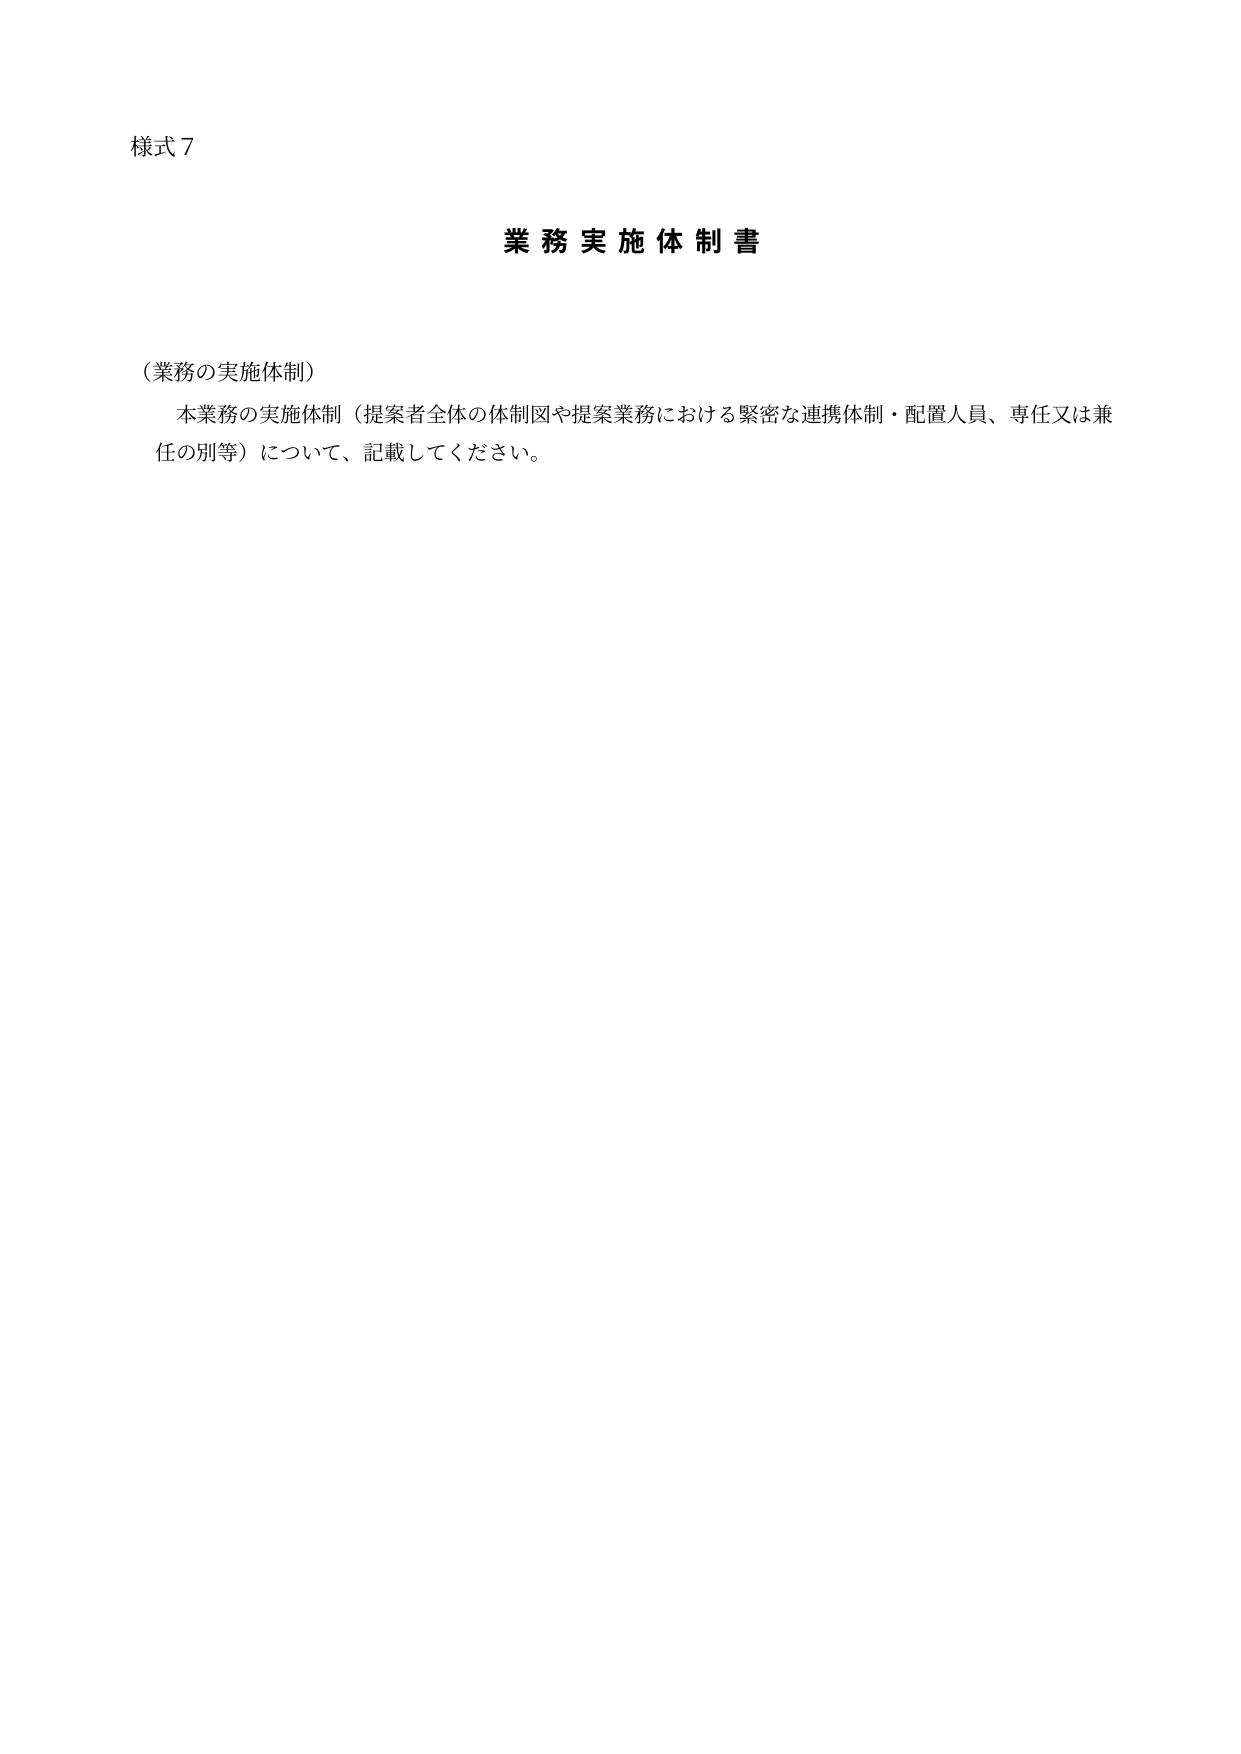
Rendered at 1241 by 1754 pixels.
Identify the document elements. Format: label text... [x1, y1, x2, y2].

text 様式７ [130, 127, 1134, 164]
text 業務実施体制書 [130, 202, 1134, 277]
text 本業務の実施体制（提案者全体の体制図や提案業務における緊密な連携体制・配置人員、専任又は兼任の別等）について、記載してください。 [155, 395, 1121, 470]
text （業務の実施体制） [130, 352, 1134, 389]
